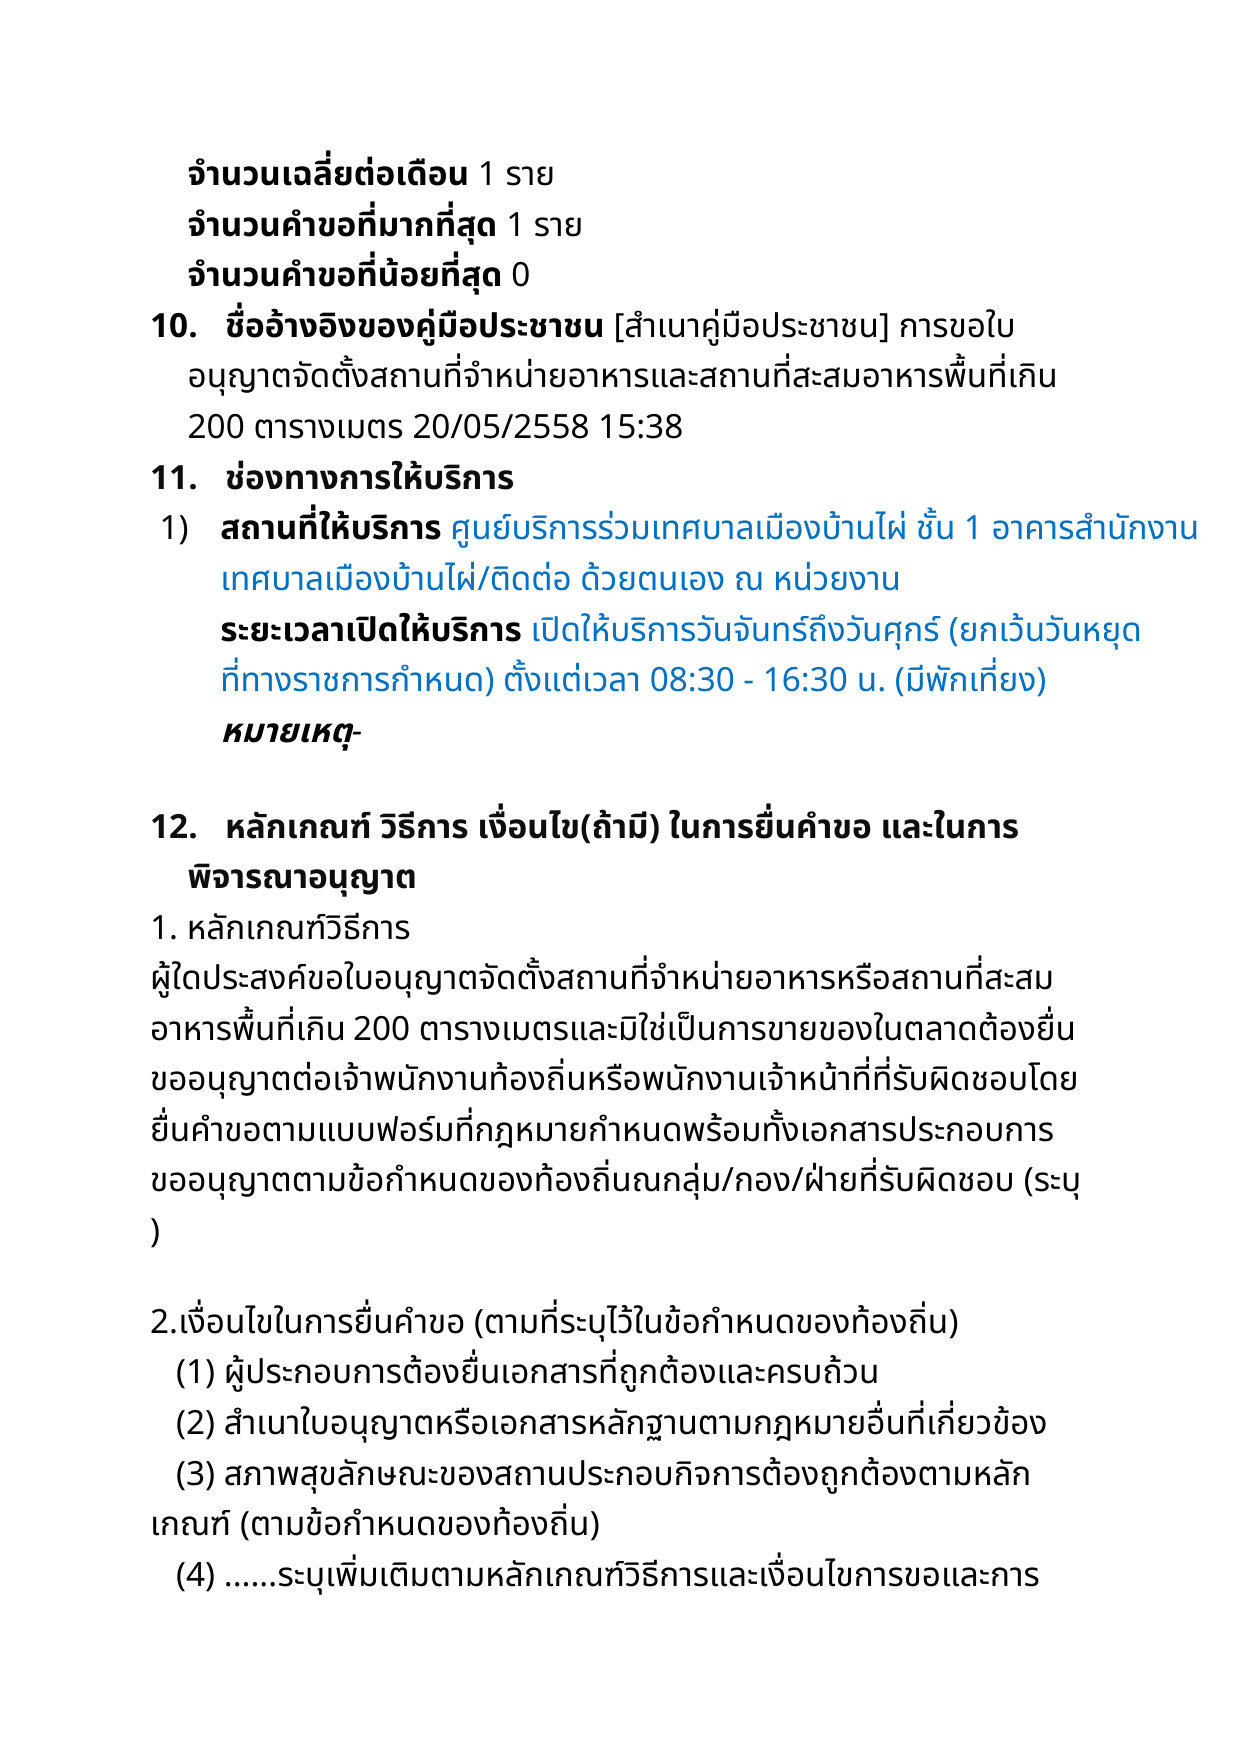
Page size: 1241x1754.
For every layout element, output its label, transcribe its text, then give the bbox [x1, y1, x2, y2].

text จำนวนคำขอที่มากที่สุด 1 ราย [150, 201, 1090, 251]
list ชื่ออ้างอิงของคู่มือประชาชน [สำเนาคู่มือประชาชน] การขอใบอนุญาตจัดตั้งสถานที่จำหน่ายอาหารและสถานที่สะสมอาหารพื้นที่เกิน 200 ตารางเมตร 20/05/2558 15:38 [150, 302, 1090, 453]
list ช่องทางการให้บริการ [150, 453, 1090, 504]
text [150, 904, 1090, 1601]
table_header 1) [139, 504, 209, 757]
list หลักเกณฑ์ วิธีการ เงื่อนไข(ถ้ามี) ในการยื่นคำขอ และในการพิจารณาอนุญาต [150, 803, 1090, 904]
table_header สถานที่ให้บริการ ศูนย์บริการร่วมเทศบาลเมืองบ้านไผ่ ชั้น 1 อาคารสำนักงานเทศบาลเมืองบ้านไผ่/ติดต่อ ด้วยตนเอง ณ หน่วยงาน ระยะเวลาเปิดให้บริการ เปิดให้บริการวันจันทร์ถึงวันศุกร์ (ยกเว้นวันหยุดที่ทางราชการกำหนด) ตั้งแต่เวลา 08:30 - 16:30 น. (มีพักเที่ยง) หมายเหตุ- [209, 504, 1213, 757]
text จำนวนคำขอที่น้อยที่สุด 0 [150, 251, 1090, 302]
text จำนวนเฉลี่ยต่อเดือน 1 ราย [150, 150, 1090, 201]
